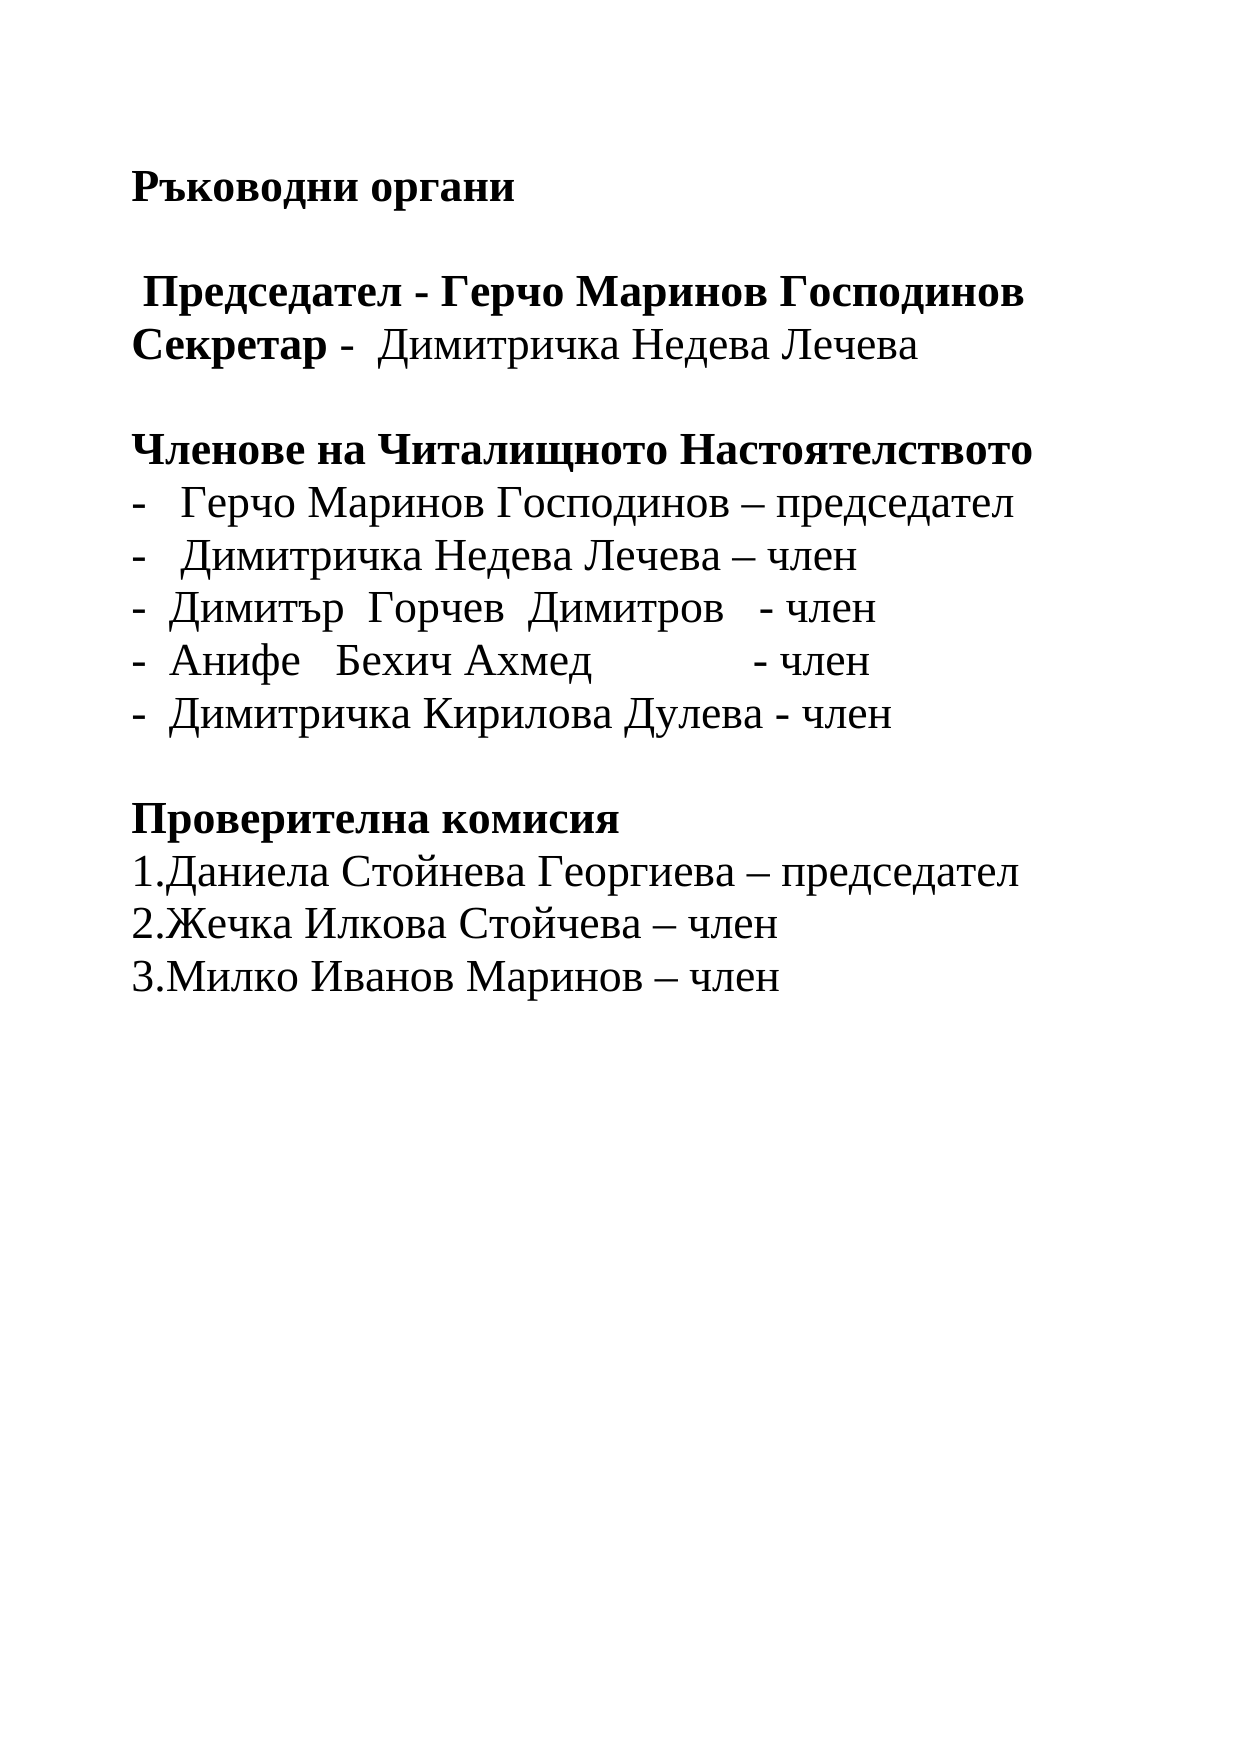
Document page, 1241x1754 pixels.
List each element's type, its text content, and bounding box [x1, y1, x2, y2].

text Членове на Читалищното Настоятелството [131, 422, 1107, 474]
list Димитричка Недева Лечева – член [131, 527, 1107, 580]
list Димитричка Кирилова Дулева - член [131, 685, 1107, 738]
list Анифе Бехич Ахмед - член [131, 632, 1107, 685]
list Герчо Маринов Господинов – председател [131, 474, 1107, 527]
text Председател - Герчо Маринов Господинов [131, 263, 1107, 316]
text 3.Милко Иванов Маринов – член [131, 949, 1107, 1001]
text Проверителна комисия [131, 791, 1107, 843]
text 1.Даниела Стойнева Георгиева – председател [131, 843, 1107, 896]
text Ръководни органи [131, 158, 1107, 211]
list Димитър Горчев Димитров - член [131, 580, 1107, 632]
text 2.Жечка Илкова Стойчева – член [131, 896, 1107, 949]
text Секретар - Димитричка Недева Лечева [131, 316, 1107, 369]
